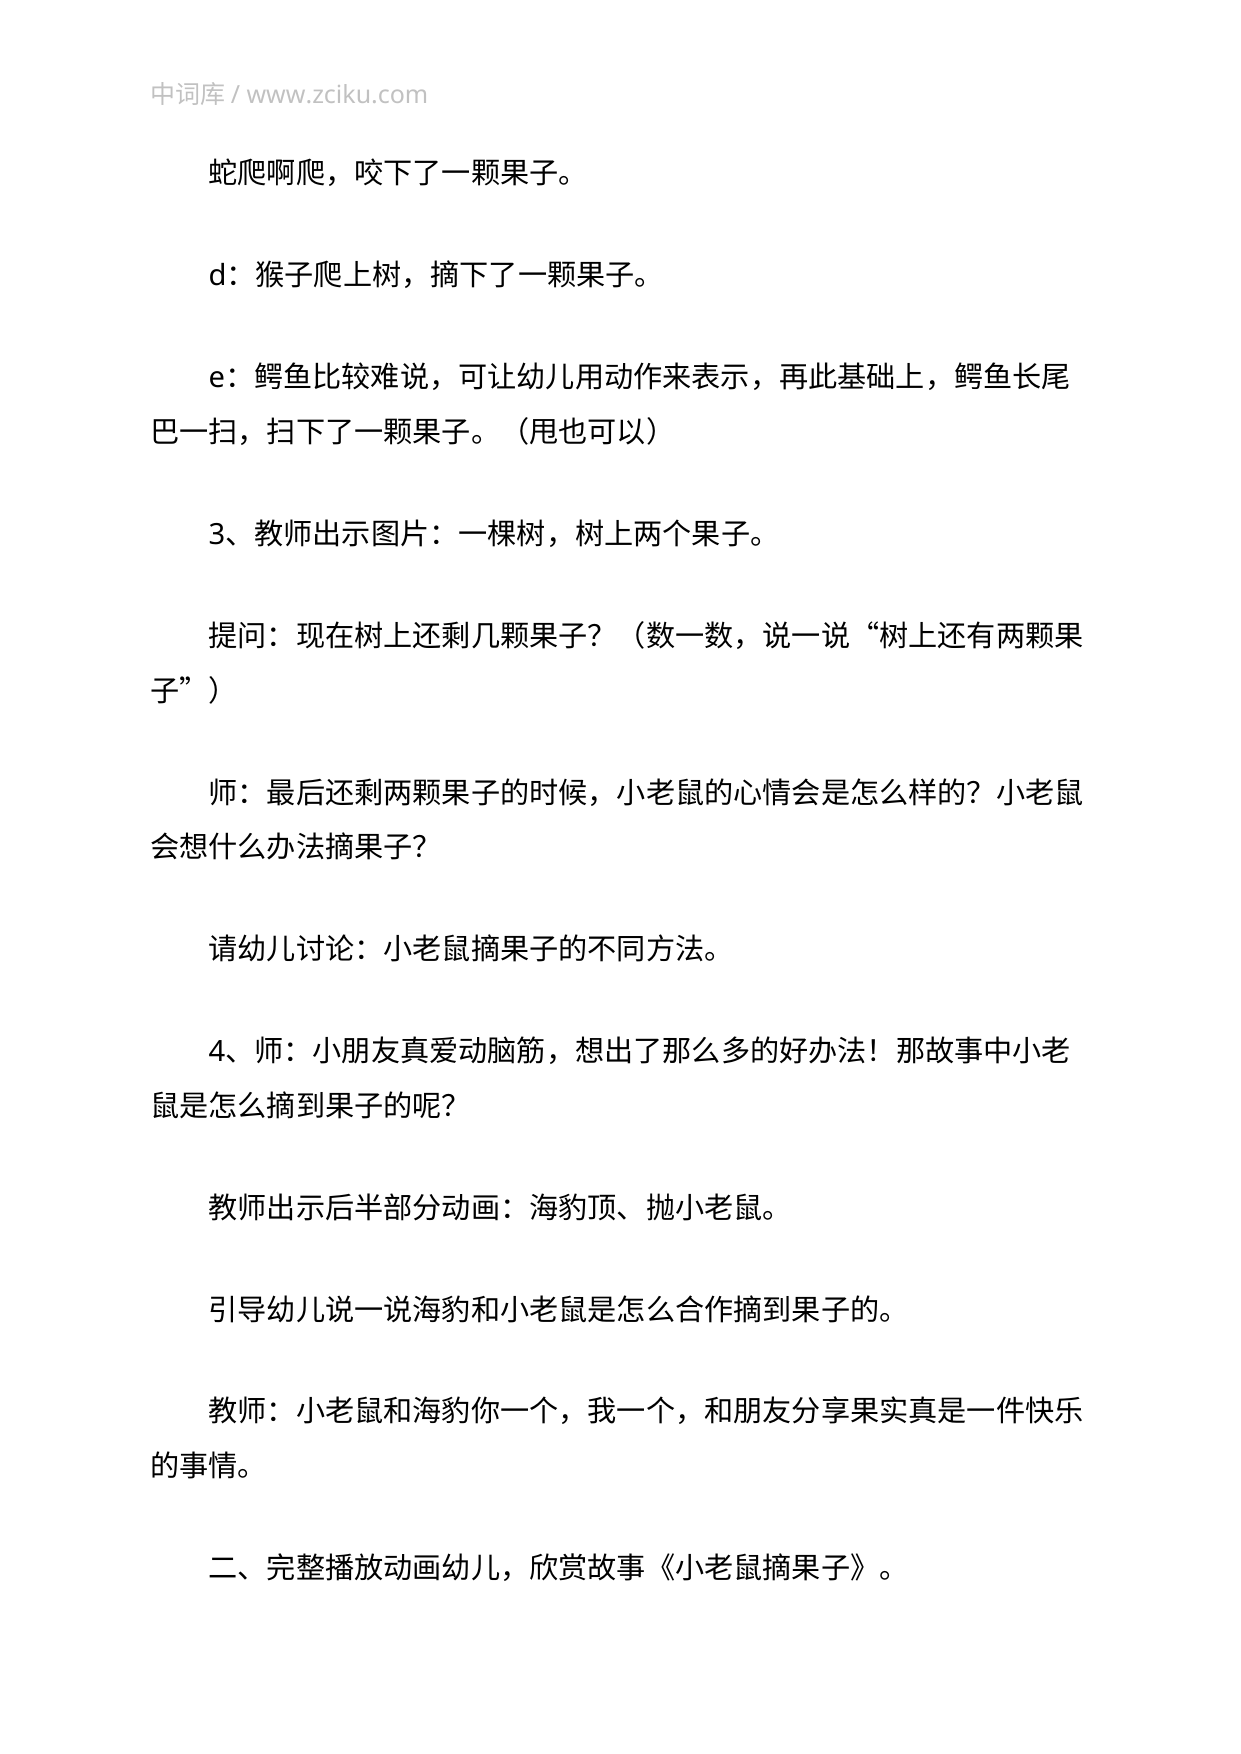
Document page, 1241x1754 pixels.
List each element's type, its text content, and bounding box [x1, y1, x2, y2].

text 蛇爬啊爬，咬下了一颗果子。 [150, 150, 1090, 192]
text 教师出示后半部分动画：海豹顶、抛小老鼠。 [150, 1184, 1090, 1227]
text 师：最后还剩两颗果子的时候，小老鼠的心情会是怎么样的？小老鼠会想什么办法摘果子？ [150, 769, 1090, 866]
text 二、完整播放动画幼儿，欣赏故事《小老鼠摘果子》。 [150, 1544, 1090, 1587]
text 引导幼儿说一说海豹和小老鼠是怎么合作摘到果子的。 [150, 1286, 1090, 1328]
text 教师：小老鼠和海豹你一个，我一个，和朋友分享果实真是一件快乐的事情。 [150, 1388, 1090, 1485]
text d：猴子爬上树，摘下了一颗果子。 [150, 252, 1090, 294]
text 3、教师出示图片：一棵树，树上两个果子。 [150, 511, 1090, 553]
text 提问：现在树上还剩几颗果子？（数一数，说一说“树上还有两颗果子”） [150, 612, 1090, 710]
text 请幼儿讨论：小老鼠摘果子的不同方法。 [150, 926, 1090, 968]
text 4、师：小朋友真爱动脑筋，想出了那么多的好办法！那故事中小老鼠是怎么摘到果子的呢？ [150, 1028, 1090, 1125]
text e：鳄鱼比较难说，可让幼儿用动作来表示，再此基础上，鳄鱼长尾巴一扫，扫下了一颗果子。（甩也可以） [150, 354, 1090, 451]
